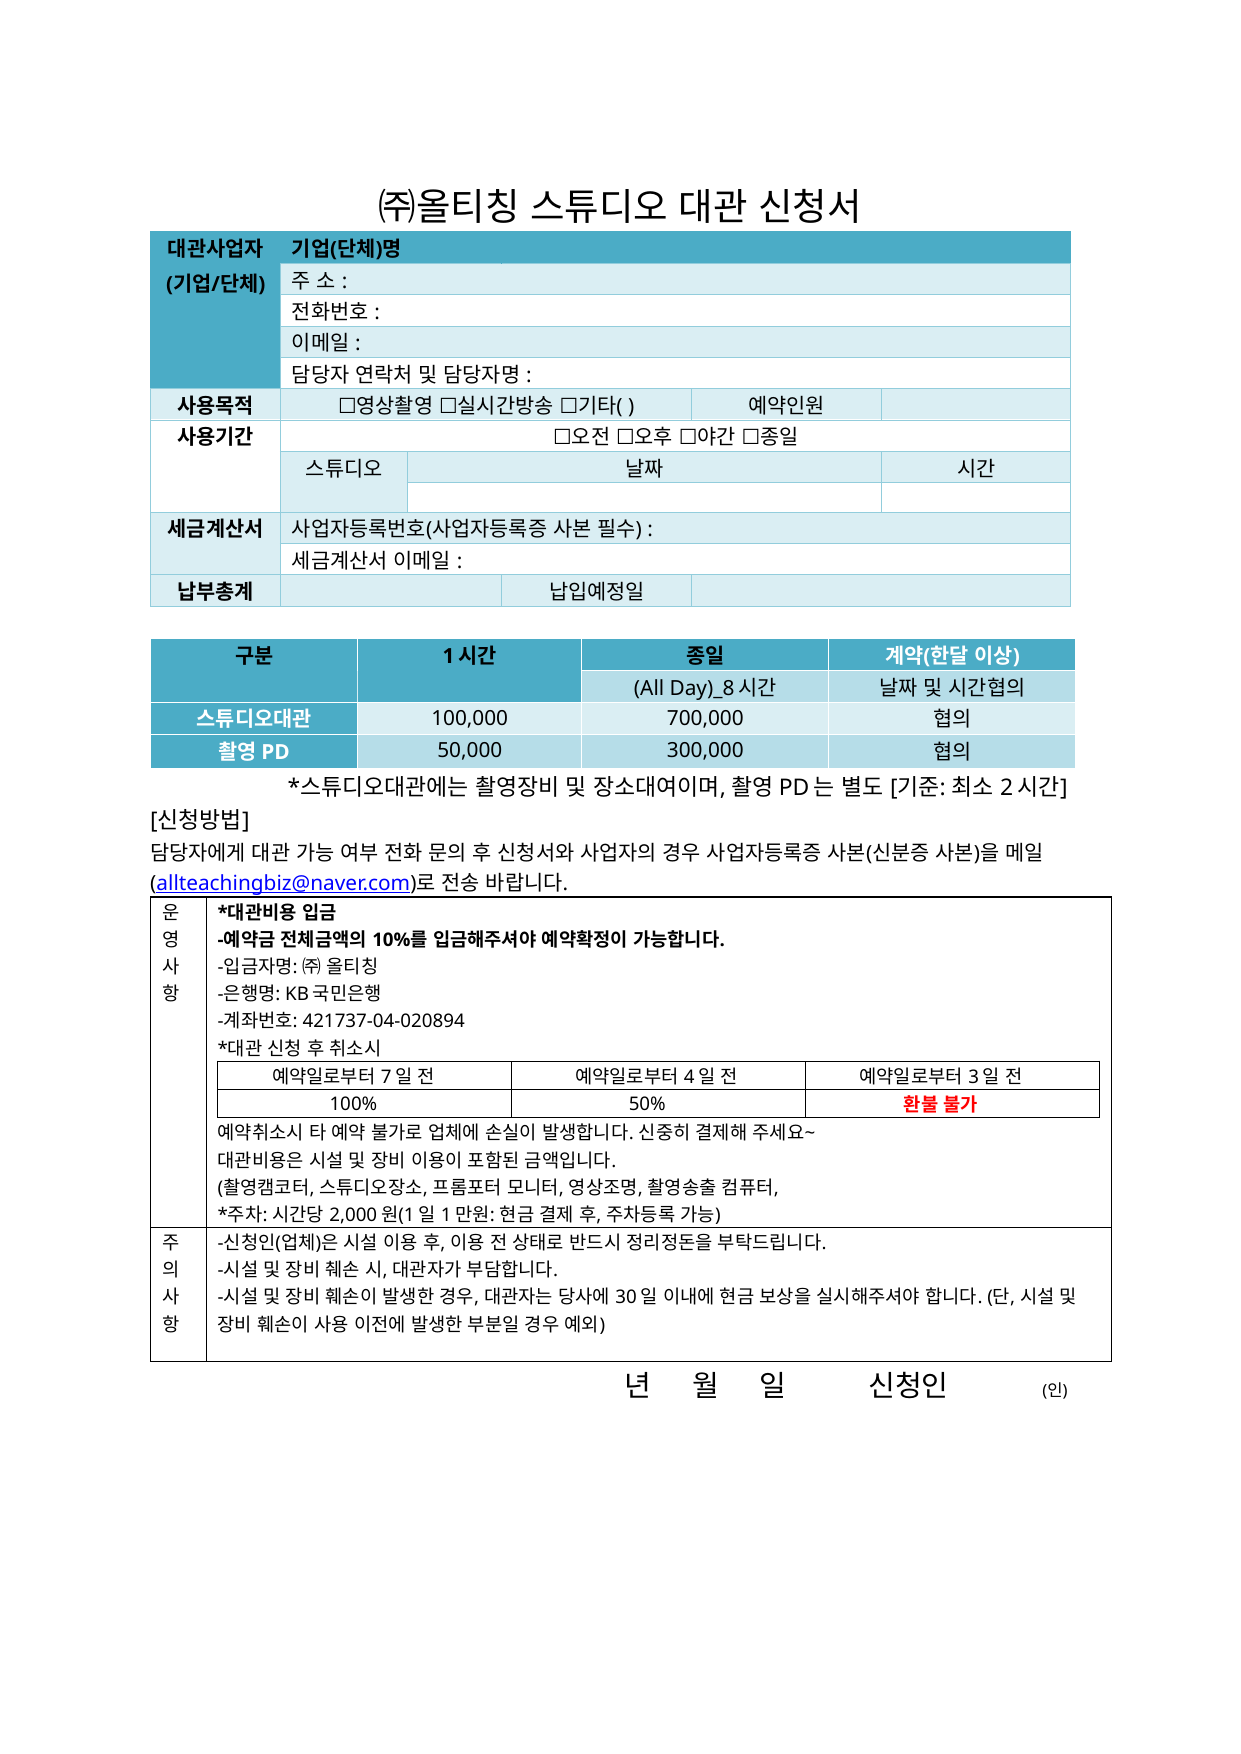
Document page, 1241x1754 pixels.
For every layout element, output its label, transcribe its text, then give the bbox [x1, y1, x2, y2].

table_cell 이메일 : [281, 327, 1070, 357]
table_cell 납입예정일 [502, 575, 691, 606]
table_header 종일 [582, 639, 828, 670]
table_cell [882, 389, 1070, 419]
table_cell 사용기간 [151, 421, 280, 512]
table_cell 주의사항 [151, 1228, 206, 1361]
table_header [502, 233, 1070, 263]
table_cell 100,000 [358, 703, 581, 734]
table_header *대관비용 입금 -예약금 전체금액의 10%를 입금해주셔야 예약확정이 가능합니다. -입금자명: ㈜ 올티칭 -은행명: KB국민은행 -계좌번호: 421737-04-020894 *대관 신청 후 취소시 예약취소시 타 예약 불가로 업체에 손실이 발생합니다. 신중히 결제해 주세요~ 대관비용은 시설 및 장비 이용이 포함된 금액입니다. (촬영캠코터, 스튜디오장소, 프롬포터 모니터, 영상조명, 촬영송출 컴퓨터, *주차: 시간당 2,000원(1일 1만원: 현금 결제 후, 주차등록 가능) [207, 898, 1111, 1227]
table_cell 협의 [829, 735, 1075, 768]
text [신청방법] [150, 802, 1067, 836]
table_cell 납부총계 [151, 575, 280, 606]
table_cell 300,000 [582, 735, 828, 768]
text 담당자에게 대관 가능 여부 전화 문의 후 신청서와 사업자의 경우 사업자등록증 사본(신분증 사본)을 메일 (allteachingbiz@naver.com)로 전송 바랍니다. [150, 836, 1067, 896]
table_cell (All Day)_8시간 [582, 671, 828, 702]
table_cell 사용목적 [151, 389, 280, 419]
text ㈜올티칭 스튜디오 대관 신청서 [150, 177, 1090, 231]
table_cell 예약인원 [692, 389, 881, 419]
table_cell 주 소 : [281, 264, 1070, 294]
table_cell [882, 483, 1070, 512]
table_cell 세금계산서 [151, 513, 280, 574]
table_cell 날짜 및 시간협의 [829, 671, 1075, 702]
table_cell 700,000 [582, 703, 828, 734]
table_cell 담당자 연락처 및 담당자명 : [281, 358, 1070, 388]
table_cell [281, 575, 501, 606]
table_cell 세금계산서 이메일 : [281, 544, 1070, 574]
text *스튜디오대관에는 촬영장비 및 장소대여이며, 촬영PD는 별도 [기준: 최소 2시간] [150, 769, 1067, 802]
table_cell [692, 575, 1070, 606]
table_cell 촬영PD [151, 735, 357, 768]
table_cell 사업자등록번호(사업자등록증 사본 필수) : [281, 513, 1070, 543]
table_header 구분 [151, 639, 357, 702]
table_cell 날짜 [408, 452, 881, 482]
text 년 월 일 신청인 (인) [150, 1362, 1067, 1404]
table_cell 협의 [829, 703, 1075, 734]
table_cell [408, 483, 881, 512]
table_cell 전화번호 : [281, 295, 1070, 326]
table_cell 스튜디오대관 [151, 703, 357, 734]
table_cell 50,000 [358, 735, 581, 768]
table_cell ☐오전 ☐오후 ☐야간 ☐종일 [281, 421, 1070, 451]
table_header 운영사항 [151, 898, 206, 1227]
table_header 1시간 [358, 639, 581, 702]
table_header 기업(단체)명 [281, 233, 501, 263]
table_cell 시간 [882, 452, 1070, 482]
table_cell 스튜디오 [281, 452, 407, 512]
table_cell ☐영상촬영 ☐실시간방송 ☐기타( ) [281, 389, 691, 419]
table_header 대관사업자 (기업/단체) [151, 233, 280, 388]
table_cell -신청인(업체)은 시설 이용 후, 이용 전 상태로 반드시 정리정돈을 부탁드립니다. -시설 및 장비 췌손 시, 대관자가 부담합니다. -시설 및 장비 훼손이 발생한 경우, 대관자는 당사에 30일 이내에 현금 보상을 실시해주셔야 합니다. (단, 시설 및 장비 훼손이 사용 이전에 발생한 부분일 경우 예외) [207, 1228, 1111, 1361]
table_header 계약(한달 이상) [829, 639, 1075, 670]
